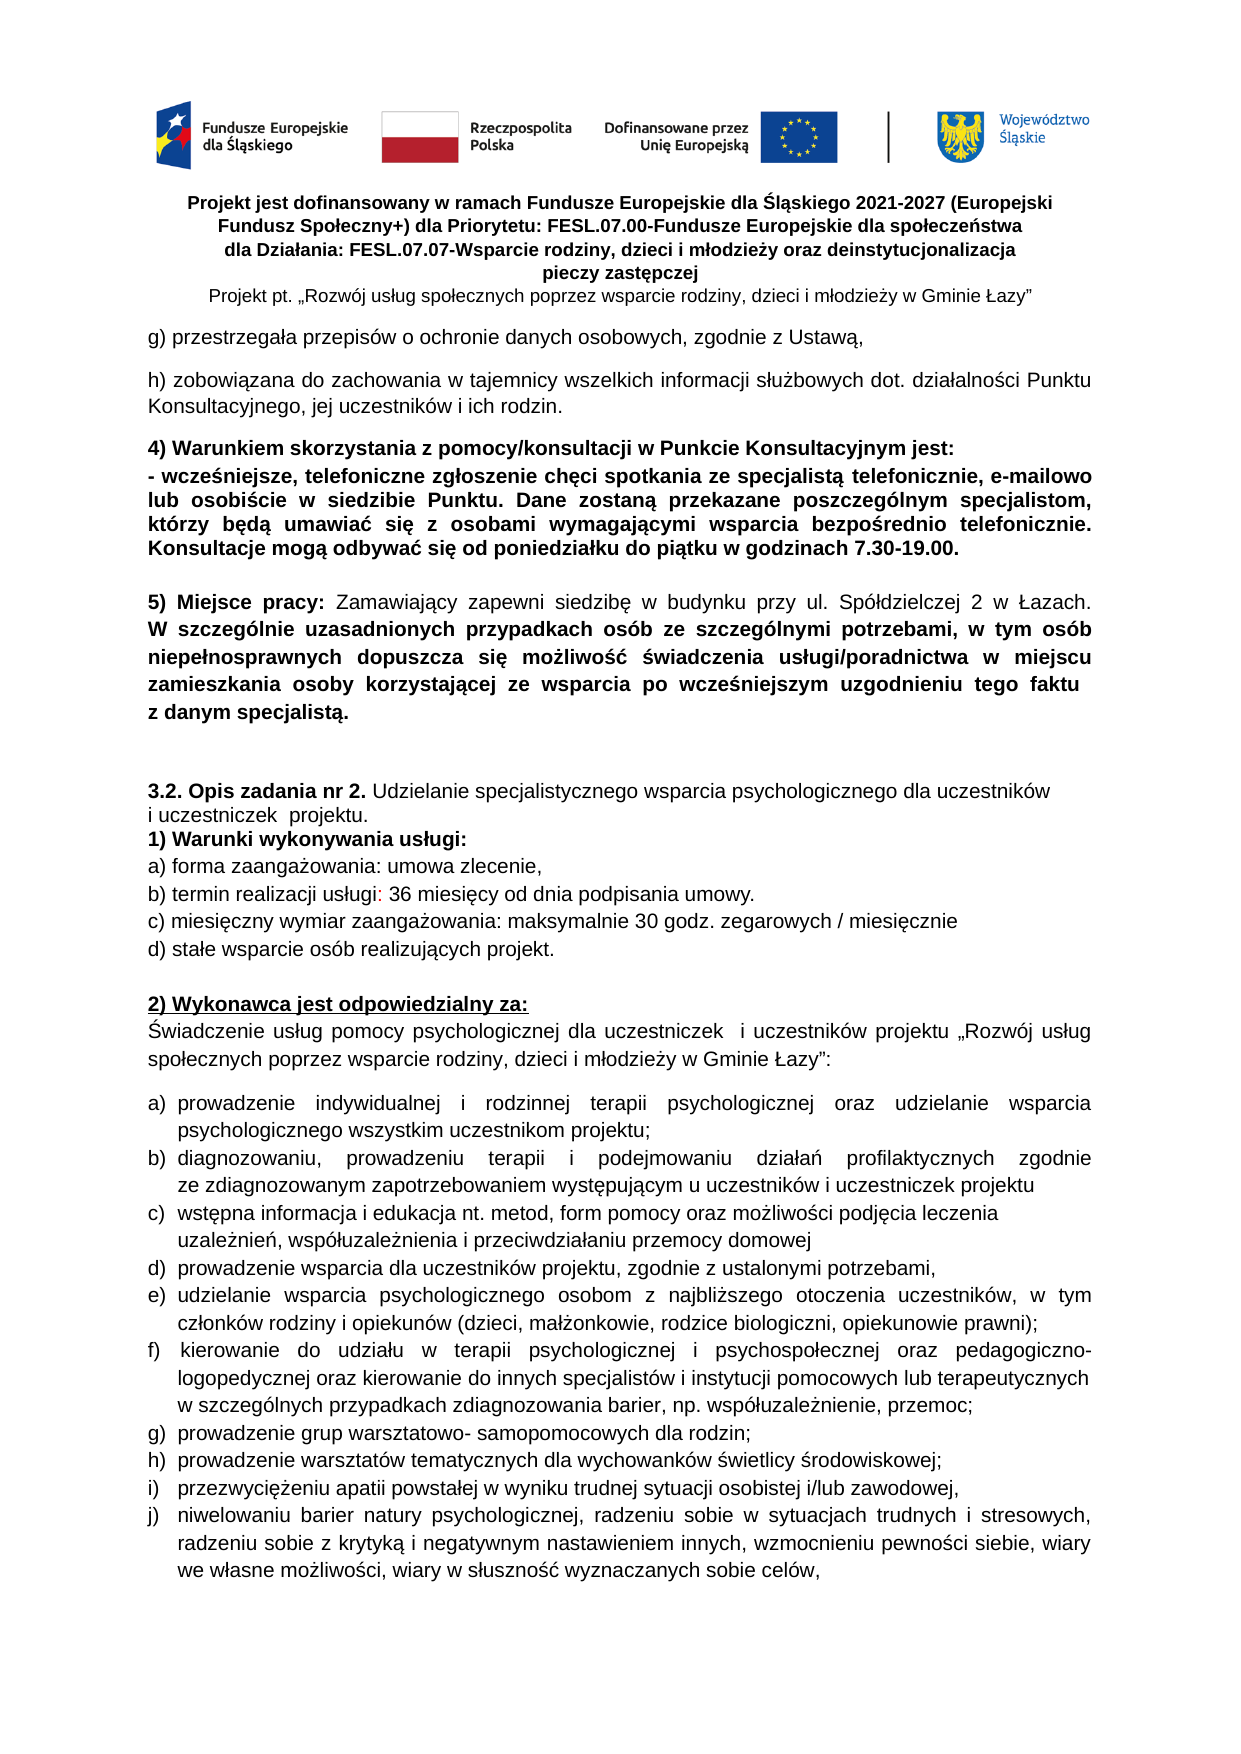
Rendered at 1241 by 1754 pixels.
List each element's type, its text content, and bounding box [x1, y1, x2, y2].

list prowadzenie indywidualnej i rodzinnej terapii psychologicznej oraz udzielanie wsparcia psychologicznego wszystkim uczestnikom projektu; [148, 1091, 1093, 1142]
list wstępna informacja i edukacja nt. metod, form pomocy oraz możliwości podjęcia leczenia [148, 1201, 1093, 1225]
text h) zobowiązana do zachowania w tajemnicy wszelkich informacji służbowych dot. działalności Punktu Konsultacyjnego, jej uczestników i ich rodzin. [148, 368, 1093, 417]
text 4) Warunkiem skorzystania z pomocy/konsultacji w Punkcie Konsultacyjnym jest: [148, 436, 1093, 460]
list niwelowaniu barier natury psychologicznej, radzeniu sobie w sytuacjach trudnych i stresowych, radzeniu sobie z krytyką i negatywnym nastawieniem innych, wzmocnieniu pewności siebie, wiary we własne możliwości, wiary w słuszność wyznaczanych sobie celów, [148, 1503, 1093, 1582]
list udzielanie wsparcia psychologicznego osobom z najbliższego otoczenia uczestników, w tym członków rodziny i opiekunów (dzieci, małżonkowie, rodzice biologiczni, opiekunowie prawni); [148, 1283, 1093, 1335]
list prowadzenie grup warsztatowo- samopomocowych dla rodzin; [148, 1421, 1093, 1445]
list prowadzenie wsparcia dla uczestników projektu, zgodnie z ustalonymi potrzebami, [148, 1256, 1093, 1280]
text c) miesięczny wymiar zaangażowania: maksymalnie 30 godz. zegarowych / miesięcznie [148, 909, 1093, 933]
text 2) Wykonawca jest odpowiedzialny za: [148, 992, 1093, 1016]
list prowadzenie warsztatów tematycznych dla wychowanków świetlicy środowiskowej; [148, 1448, 1093, 1472]
text Świadczenie usług pomocy psychologicznej dla uczestniczek i uczestników projektu „Rozwój usług społecznych poprzez wsparcie rodziny, dzieci i młodzieży w Gminie Łazy”: [148, 1019, 1093, 1071]
text 1) Warunki wykonywania usługi: [148, 827, 1093, 851]
text g) przestrzegała przepisów o ochronie danych osobowych, zgodnie z Ustawą, [148, 325, 1093, 349]
list przezwyciężeniu apatii powstałej w wyniku trudnej sytuacji osobistej i/lub zawodowej, [148, 1476, 1093, 1500]
text d) stałe wsparcie osób realizujących projekt. [148, 937, 1093, 961]
text 5) Miejsce pracy: Zamawiający zapewni siedzibę w budynku przy ul. Spółdzielczej 2 w Łazach. W szczególnie uzasadnionych przypadkach osób ze szczególnymi potrzebami, w tym osób niepełnosprawnych dopuszcza się możliwość świadczenia usługi/poradnictwa w miejscu zamieszkania osoby korzystającej ze wsparcia po wcześniejszym uzgodnieniu tego faktu z danym specjalistą. [148, 590, 1093, 724]
text a) forma zaangażowania: umowa zlecenie, [148, 854, 1093, 878]
text 3.2. Opis zadania nr 2. Udzielanie specjalistycznego wsparcia psychologicznego dla uczestników i uczestniczek projektu. [148, 779, 1093, 827]
text b) termin realizacji usługi: 36 miesięcy od dnia podpisania umowy. [148, 882, 1093, 906]
list diagnozowaniu, prowadzeniu terapii i podejmowaniu działań profilaktycznych zgodnie ze zdiagnozowanym zapotrzebowaniem występującym u uczestników i uczestniczek projektu [148, 1146, 1093, 1197]
text - wcześniejsze, telefoniczne zgłoszenie chęci spotkania ze specjalistą telefonicznie, e-mailowo lub osobiście w siedzibie Punktu. Dane zostaną przekazane poszczególnym specjalistom, którzy będą umawiać się z osobami wymagającymi wsparcia bezpośrednio telefonicznie. Konsultacje mogą odbywać się od poniedziałku do piątku w godzinach 7.30-19.00. [148, 463, 1093, 559]
list uzależnień, współuzależnienia i przeciwdziałaniu przemocy domowej [177, 1228, 1093, 1252]
list w szczególnych przypadkach zdiagnozowania barier, np. współuzależnienie, przemoc; [177, 1393, 1093, 1417]
list kierowanie do udziału w terapii psychologicznej i psychospołecznej oraz pedagogiczno-logopedycznej oraz kierowanie do innych specjalistów i instytucji pomocowych lub terapeutycznych [148, 1338, 1093, 1390]
